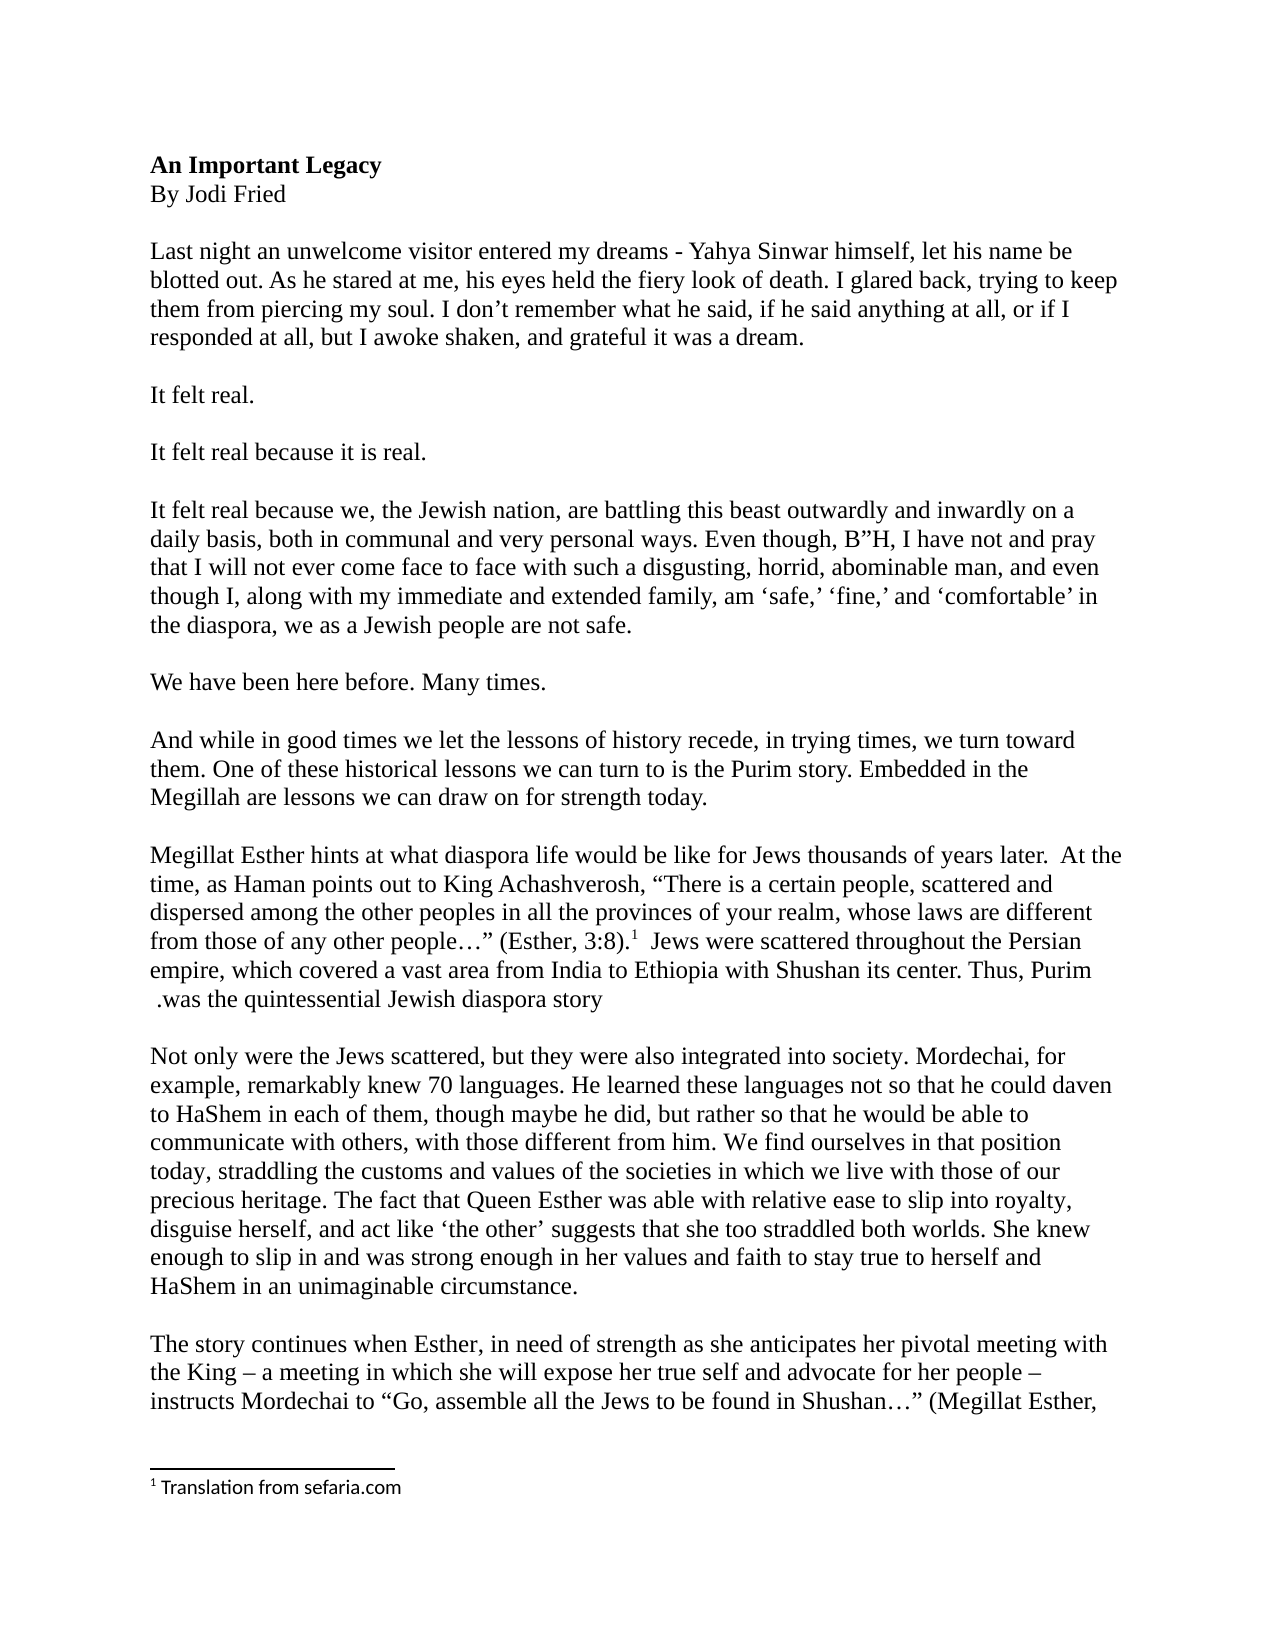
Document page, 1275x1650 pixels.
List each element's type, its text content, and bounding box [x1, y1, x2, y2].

text Megillat Esther hints at what diaspora life would be like for Jews thousands of years later. At the time, as Haman points out to King Achashverosh, “There is a certain people, scattered and dispersed among the other peoples in all the provinces of your realm, whose laws are different from those of any other people…” (Esther, 3:8). Jews were scattered throughout the Persian empire, which covered a vast area from India to Ethiopia with Shushan its center. Thus, Purim was the quintessential Jewish diaspora story. [150, 840, 1125, 1012]
text By Jodi Fried [150, 179, 1125, 207]
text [150, 1329, 1125, 1415]
text An Important Legacy [150, 150, 1125, 179]
text It felt real. [150, 380, 1125, 409]
text And while in good times we let the lessons of history recede, in trying times, we turn toward them. One of these historical lessons we can turn to is the Purim story. Embedded in the Megillah are lessons we can draw on for strength today. [150, 725, 1125, 811]
text Not only were the Jews scattered, but they were also integrated into society. Mordechai, for example, remarkably knew 70 languages. He learned these languages not so that he could daven to HaShem in each of them, though maybe he did, but rather so that he would be able to communicate with others, with those different from him. We find ourselves in that position today, straddling the customs and values of the societies in which we live with those of our precious heritage. The fact that Queen Esther was able with relative ease to slip into royalty, disguise herself, and act like ‘the other’ suggests that she too straddled both worlds. She knew enough to slip in and was strong enough in her values and faith to stay true to herself and HaShem in an unimaginable circumstance. [150, 1041, 1125, 1300]
text Last night an unwelcome visitor entered my dreams - Yahya Sinwar himself, let his name be blotted out. As he stared at me, his eyes held the fiery look of death. I glared back, trying to keep them from piercing my soul. I don’t remember what he said, if he said anything at all, or if I responded at all, but I awoke shaken, and grateful it was a dream. [150, 236, 1125, 351]
text It felt real because it is real. [150, 437, 1125, 466]
text It felt real because we, the Jewish nation, are battling this beast outwardly and inwardly on a daily basis, both in communal and very personal ways. Even though, B”H, I have not and pray that I will not ever come face to face with such a disgusting, horrid, abominable man, and even though I, along with my immediate and extended family, am ‘safe,’ ‘fine,’ and ‘comfortable’ in the diaspora, we as a Jewish people are not safe. [150, 495, 1125, 639]
text We have been here before. Many times. [150, 667, 1125, 696]
